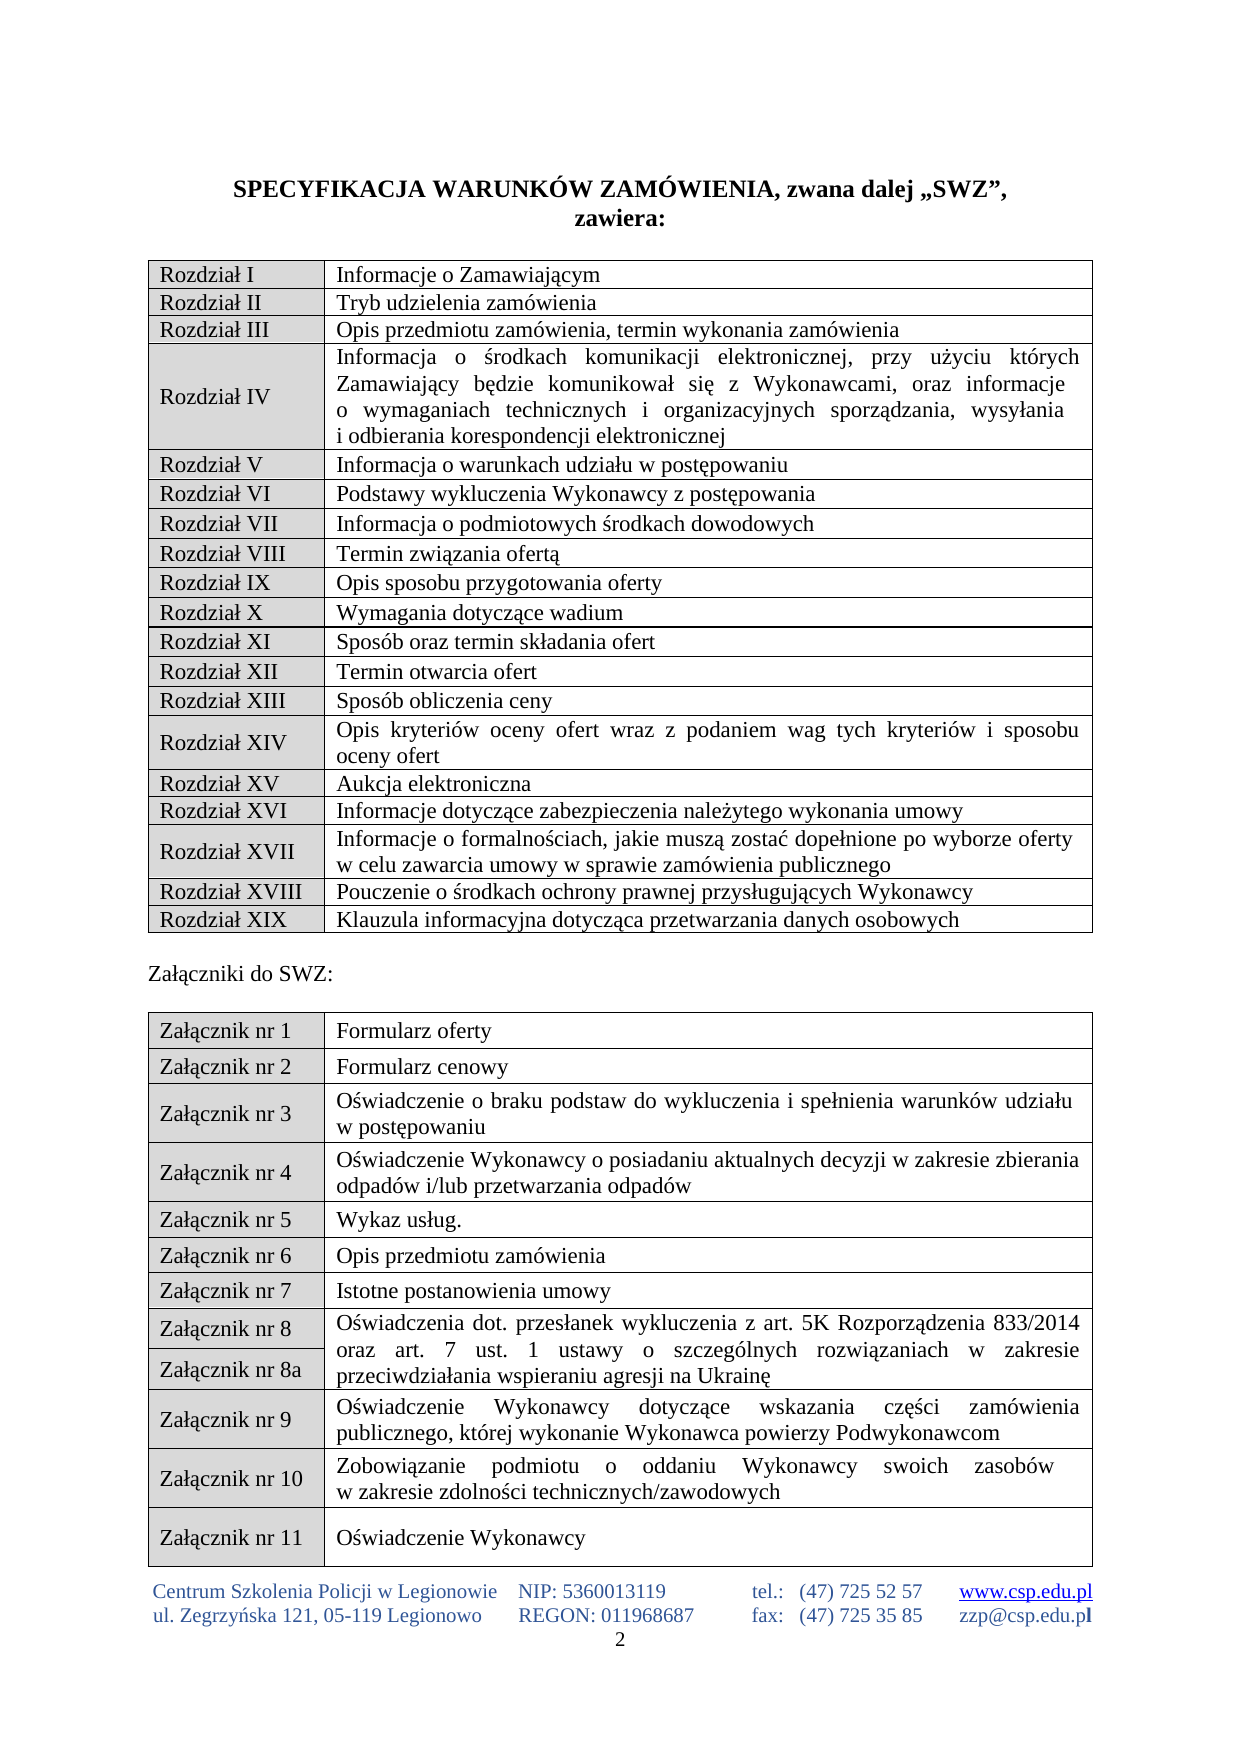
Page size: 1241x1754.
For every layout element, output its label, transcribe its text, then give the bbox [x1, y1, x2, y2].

table_cell Rozdział XVII [149, 825, 324, 877]
table_cell Załącznik nr 6 [149, 1238, 324, 1272]
text zawiera: [148, 203, 1093, 231]
table_cell Rozdział XIII [149, 687, 324, 715]
table_cell Zobowiązanie podmiotu o oddaniu Wykonawcy swoich zasobów w zakresie zdolności technicznych/zawodowych [325, 1449, 1092, 1507]
table_cell Załącznik nr 4 [149, 1143, 324, 1201]
table_cell Tryb udzielenia zamówienia [325, 289, 1092, 315]
text SPECYFIKACJA WARUNKÓW ZAMÓWIENIA, zwana dalej „SWZ”, [148, 174, 1093, 203]
table_header Formularz oferty [325, 1013, 1092, 1048]
table_cell Termin związania ofertą [325, 539, 1092, 567]
table_cell Rozdział XII [149, 657, 324, 686]
table_cell Wykaz usług. [325, 1202, 1092, 1237]
table_cell Oświadczenie o braku podstaw do wykluczenia i spełnienia warunków udziału w postępowaniu [325, 1084, 1092, 1142]
table_cell Informacje o formalnościach, jakie muszą zostać dopełnione po wyborze oferty w celu zawarcia umowy w sprawie zamówienia publicznego [325, 825, 1092, 877]
table_cell Rozdział VII [149, 509, 324, 538]
table_cell Opis przedmiotu zamówienia [325, 1238, 1092, 1272]
table_cell Podstawy wykluczenia Wykonawcy z postępowania [325, 480, 1092, 508]
table_cell Rozdział VIII [149, 539, 324, 567]
table_cell Załącznik nr 8a [149, 1349, 324, 1389]
table_cell Opis kryteriów oceny ofert wraz z podaniem wag tych kryteriów i sposobu oceny ofert [325, 716, 1092, 769]
table_cell Rozdział XVIII [149, 879, 324, 905]
table_cell Załącznik nr 2 [149, 1049, 324, 1083]
table_cell Rozdział XI [149, 628, 324, 656]
table_cell Oświadczenia dot. przesłanek wykluczenia z art. 5K Rozporządzenia 833/2014 oraz art. 7 ust. 1 ustawy o szczególnych rozwiązaniach w zakresie przeciwdziałania wspieraniu agresji na Ukrainę [325, 1309, 1092, 1389]
table_cell Oświadczenie Wykonawcy [325, 1508, 1092, 1566]
table_cell Załącznik nr 3 [149, 1084, 324, 1142]
table_cell Oświadczenie Wykonawcy dotyczące wskazania części zamówienia publicznego, której wykonanie Wykonawca powierzy Podwykonawcom [325, 1390, 1092, 1448]
table_cell Informacja o środkach komunikacji elektronicznej, przy użyciu których Zamawiający będzie komunikował się z Wykonawcami, oraz informacje o wymaganiach technicznych i organizacyjnych sporządzania, wysyłania i odbierania korespondencji elektronicznej [325, 344, 1092, 449]
table_cell Oświadczenie Wykonawcy o posiadaniu aktualnych decyzji w zakresie zbierania odpadów i/lub przetwarzania odpadów [325, 1143, 1092, 1201]
table_header Informacje o Zamawiającym [325, 261, 1092, 288]
table_cell Sposób oraz termin składania ofert [325, 628, 1092, 656]
table_cell Rozdział III [149, 316, 324, 342]
table_cell Rozdział II [149, 289, 324, 315]
table_cell Formularz cenowy [325, 1049, 1092, 1083]
table_cell Rozdział XIV [149, 716, 324, 769]
table_cell Załącznik nr 5 [149, 1202, 324, 1237]
table_cell Informacja o podmiotowych środkach dowodowych [325, 509, 1092, 538]
table_cell Termin otwarcia ofert [325, 657, 1092, 686]
text Załączniki do SWZ: [148, 959, 1093, 986]
table_cell Sposób obliczenia ceny [325, 687, 1092, 715]
table_cell Rozdział V [149, 450, 324, 478]
table_cell Rozdział XV [149, 770, 324, 796]
table_cell Opis sposobu przygotowania oferty [325, 568, 1092, 597]
table_header Rozdział I [149, 261, 324, 288]
table_cell Załącznik nr 7 [149, 1273, 324, 1307]
table_cell Opis przedmiotu zamówienia, termin wykonania zamówienia [325, 316, 1092, 342]
table_cell Rozdział VI [149, 480, 324, 508]
table_cell Załącznik nr 10 [149, 1449, 324, 1507]
table_cell Wymagania dotyczące wadium [325, 598, 1092, 626]
table_cell Rozdział X [149, 598, 324, 626]
table_cell Załącznik nr 9 [149, 1390, 324, 1448]
table_cell Istotne postanowienia umowy [325, 1273, 1092, 1307]
table_cell Załącznik nr 11 [149, 1508, 324, 1566]
table_header Załącznik nr 1 [149, 1013, 324, 1048]
table_cell Rozdział IX [149, 568, 324, 597]
table_cell Załącznik nr 8 [149, 1309, 324, 1348]
table_cell Klauzula informacyjna dotycząca przetwarzania danych osobowych [325, 906, 1092, 932]
table_cell Pouczenie o środkach ochrony prawnej przysługujących Wykonawcy [325, 879, 1092, 905]
table_cell Informacje dotyczące zabezpieczenia należytego wykonania umowy [325, 797, 1092, 824]
table_cell Aukcja elektroniczna [325, 770, 1092, 796]
table_cell Rozdział XIX [149, 906, 324, 932]
table_cell Rozdział IV [149, 344, 324, 449]
table_cell Rozdział XVI [149, 797, 324, 824]
table_cell Informacja o warunkach udziału w postępowaniu [325, 450, 1092, 478]
